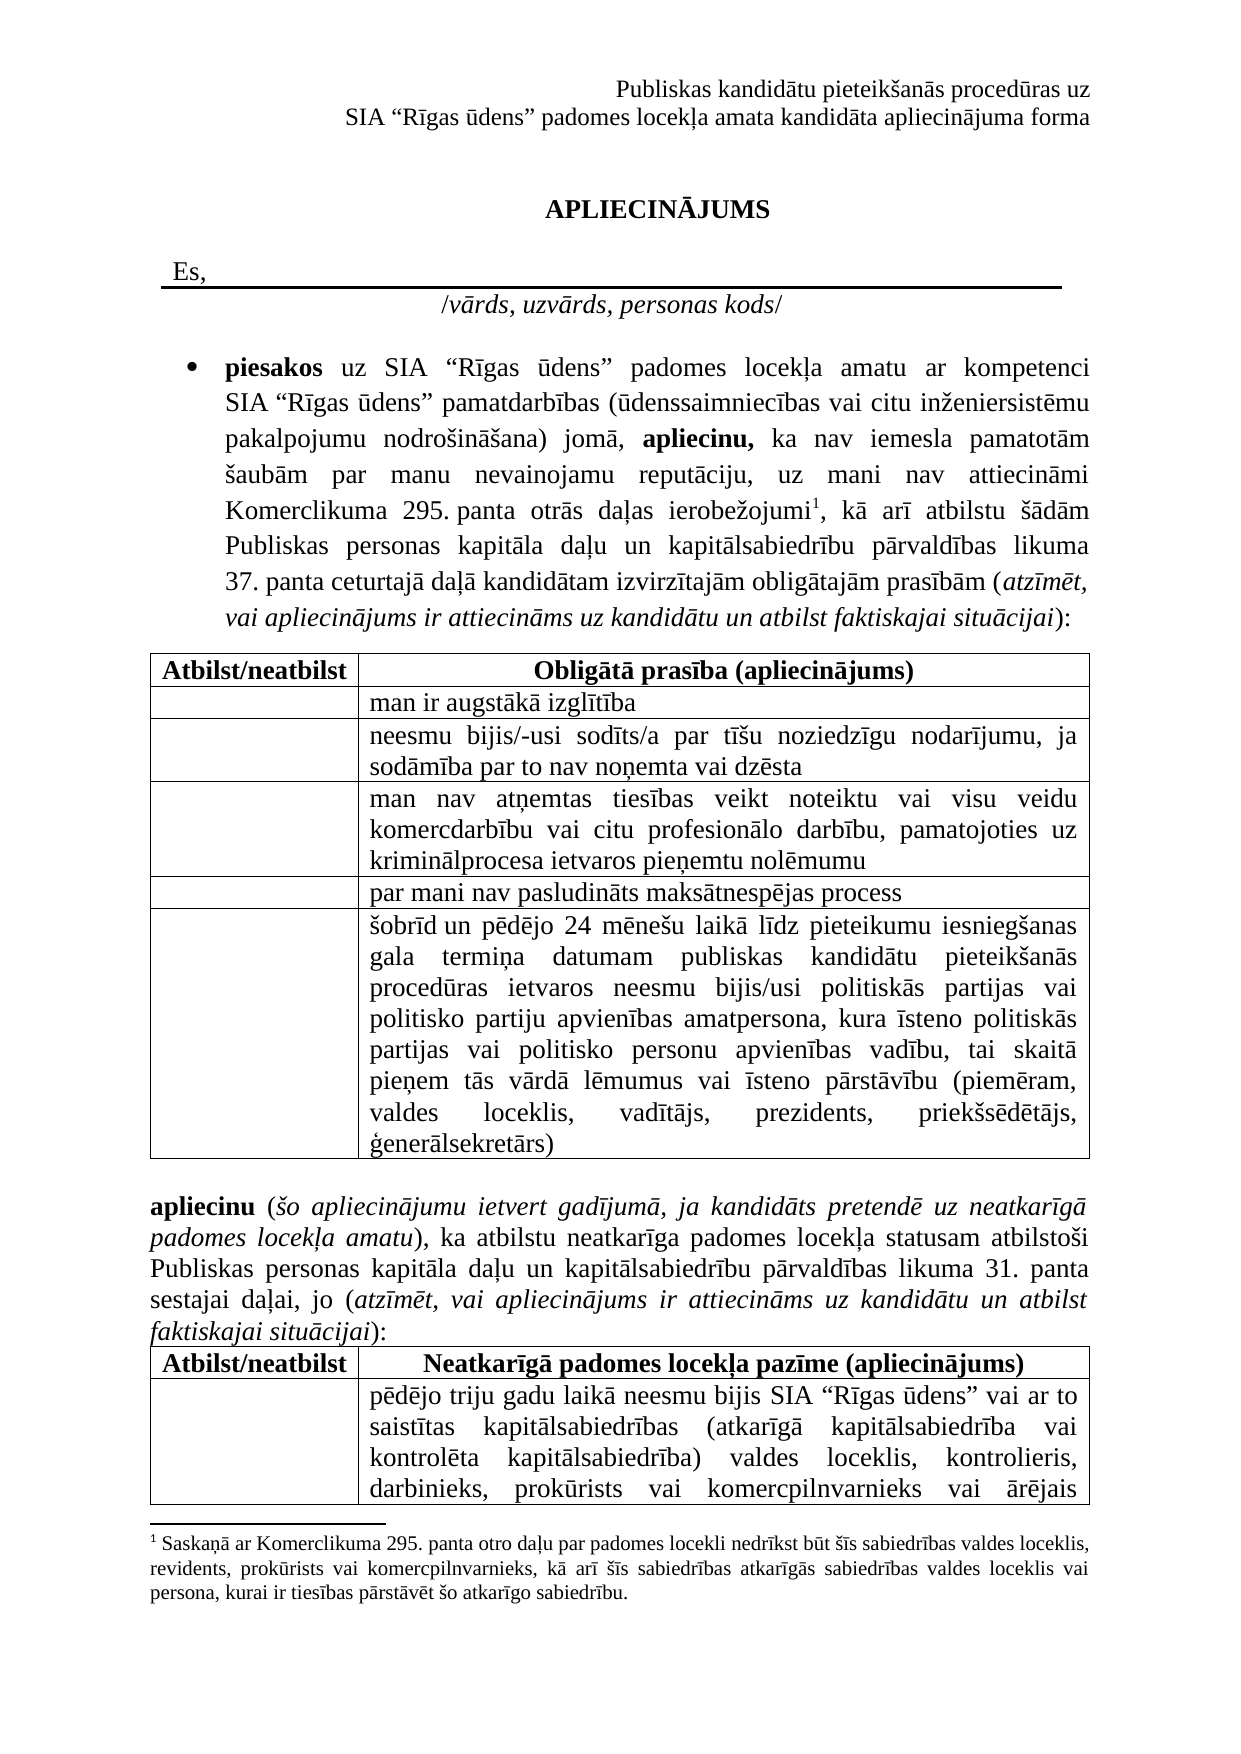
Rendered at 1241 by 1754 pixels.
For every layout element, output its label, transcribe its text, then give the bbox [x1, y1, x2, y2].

table_header Es, [161, 255, 1062, 286]
table_cell [151, 877, 358, 908]
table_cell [359, 1379, 1089, 1504]
table_cell neesmu bijis/-usi sodīts/a par tīšu noziedzīgu nodarījumu, ja sodāmība par to nav noņemta vai dzēsta [359, 719, 1089, 781]
table_cell [151, 909, 358, 1158]
table_cell man ir augstākā izglītība [359, 687, 1089, 718]
table_cell [151, 687, 358, 718]
table_header Neatkarīgā padomes locekļa pazīme (apliecinājums) [359, 1347, 1089, 1378]
table_cell /vārds, uzvārds, personas kods/ [161, 289, 1062, 319]
table_cell šobrīd un pēdējo 24 mēnešu laikā līdz pieteikumu iesniegšanas gala termiņa datumam publiskas kandidātu pieteikšanās procedūras ietvaros neesmu bijis/usi politiskās partijas vai politisko partiju apvienības amatpersona, kura īsteno politiskās partijas vai politisko personu apvienības vadību, tai skaitā pieņem tās vārdā lēmumus vai īsteno pārstāvību (piemēram, valdes loceklis, vadītājs, prezidents, priekšsēdētājs, ģenerālsekretārs) [359, 909, 1089, 1158]
list piesakos uz SIA “Rīgas ūdens” padomes locekļa amatu ar kompetenci SIA “Rīgas ūdens” pamatdarbības (ūdenssaimniecības vai citu inženiersistēmu pakalpojumu nodrošināšana) jomā, apliecinu, ka nav iemesla pamatotām šaubām par manu nevainojamu reputāciju, uz mani nav attiecināmi Komerclikuma 295. panta otrās daļas ierobežojumi, kā arī atbilstu šādām Publiskas personas kapitāla daļu un kapitālsabiedrību pārvaldības likuma 37. panta ceturtajā daļā kandidātam izvirzītajām obligātajām prasībām (atzīmēt, vai apliecinājums ir attiecināms uz kandidātu un atbilst faktiskajai situācijai): [187, 351, 1090, 632]
table_cell man nav atņemtas tiesības veikt noteiktu vai visu veidu komercdarbību vai citu profesionālo darbību, pamatojoties uz kriminālprocesa ietvaros pieņemtu nolēmumu [359, 782, 1089, 876]
table_cell par mani nav pasludināts maksātnespējas process [359, 877, 1089, 908]
table_cell [151, 1379, 358, 1504]
table_cell [151, 719, 358, 781]
table_header Atbilst/neatbilst [151, 1347, 358, 1378]
text APLIECINĀJUMS [150, 193, 1090, 224]
table_header Atbilst/neatbilst [151, 654, 358, 686]
table_header Obligātā prasība (apliecinājums) [359, 654, 1089, 686]
text apliecinu (šo apliecinājumu ietvert gadījumā, ja kandidāts pretendē uz neatkarīgā padomes locekļa amatu), ka atbilstu neatkarīga padomes locekļa statusam atbilstoši Publiskas personas kapitāla daļu un kapitālsabiedrību pārvaldības likuma 31. panta sestajai daļai, jo (atzīmēt, vai apliecinājums ir attiecināms uz kandidātu un atbilst faktiskajai situācijai): [150, 1190, 1090, 1346]
table_cell [151, 782, 358, 876]
